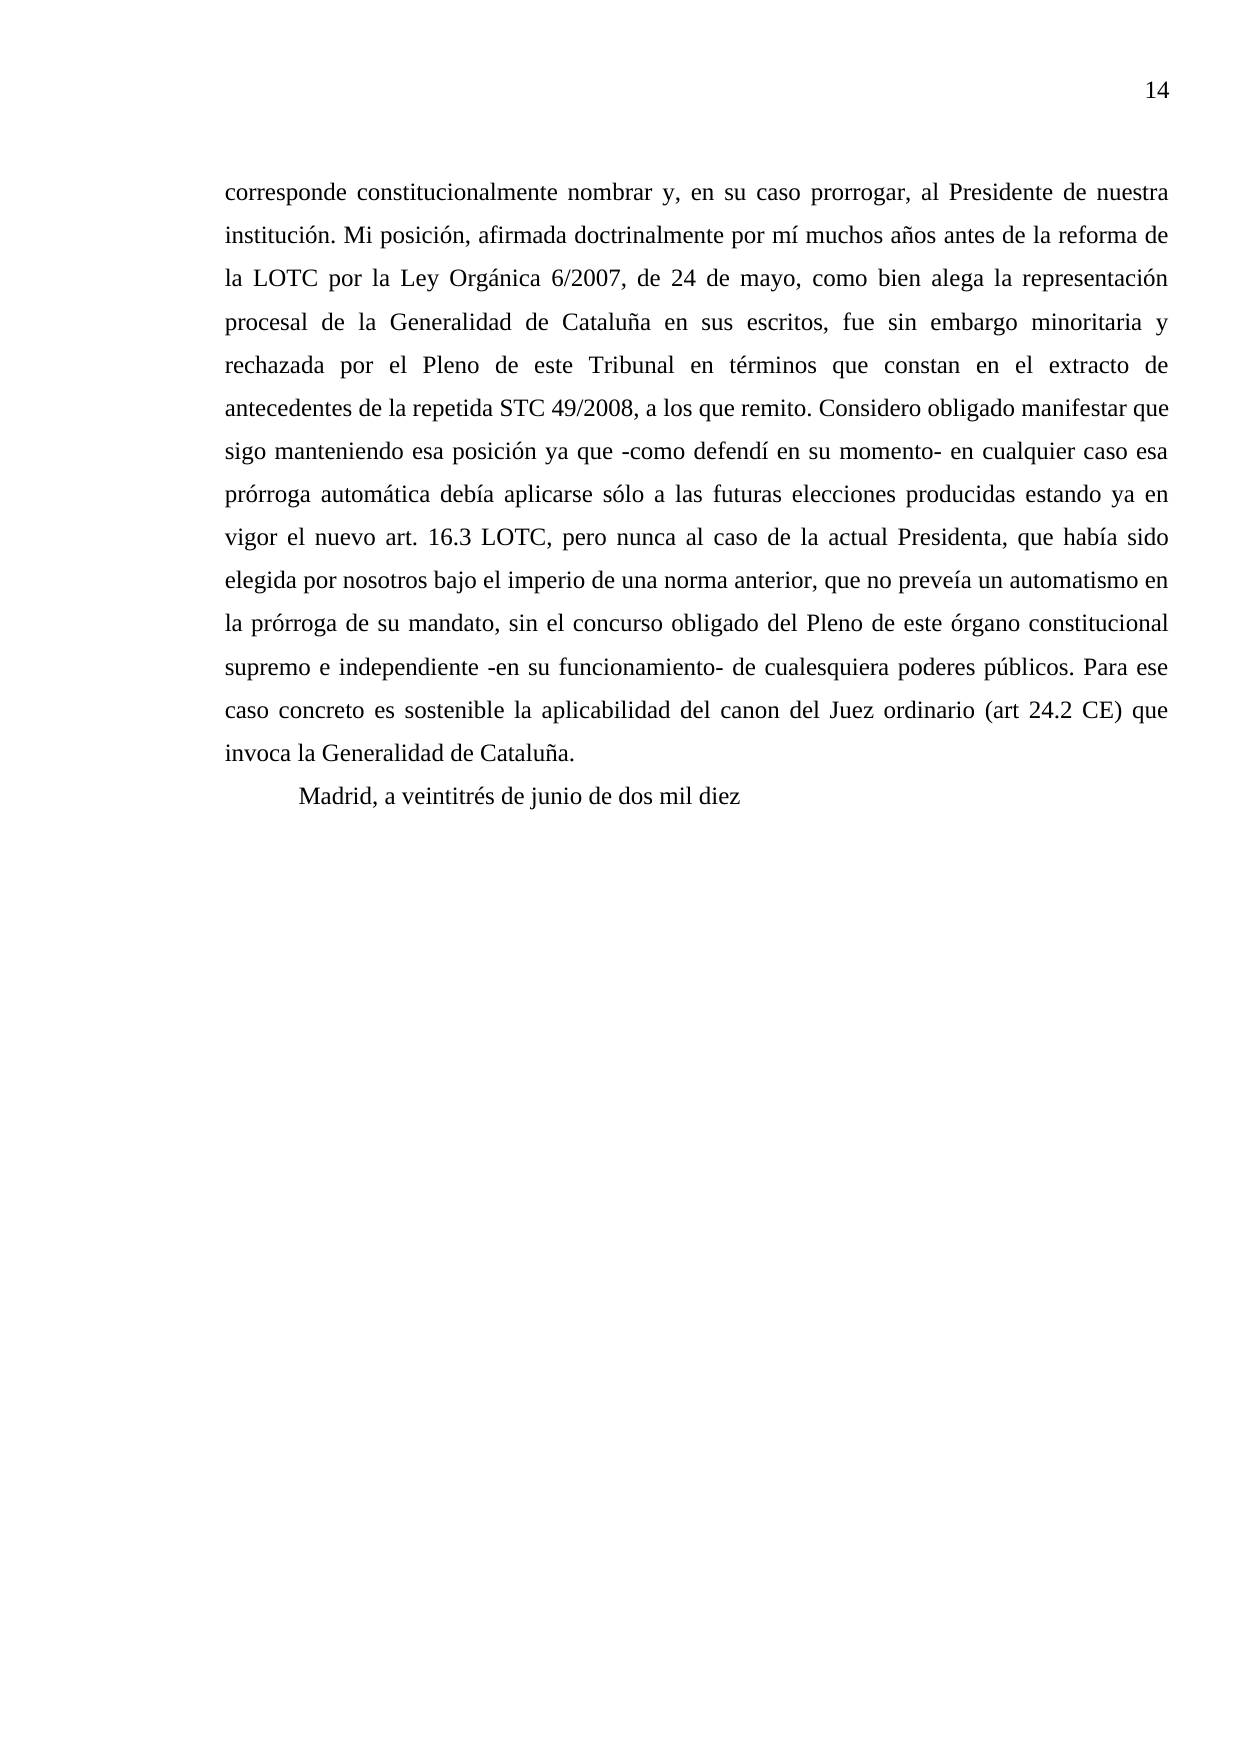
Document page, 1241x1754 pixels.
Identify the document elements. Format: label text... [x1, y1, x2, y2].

text Madrid, a veintitrés de junio de dos mil diez [224, 781, 1169, 810]
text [224, 177, 1169, 767]
